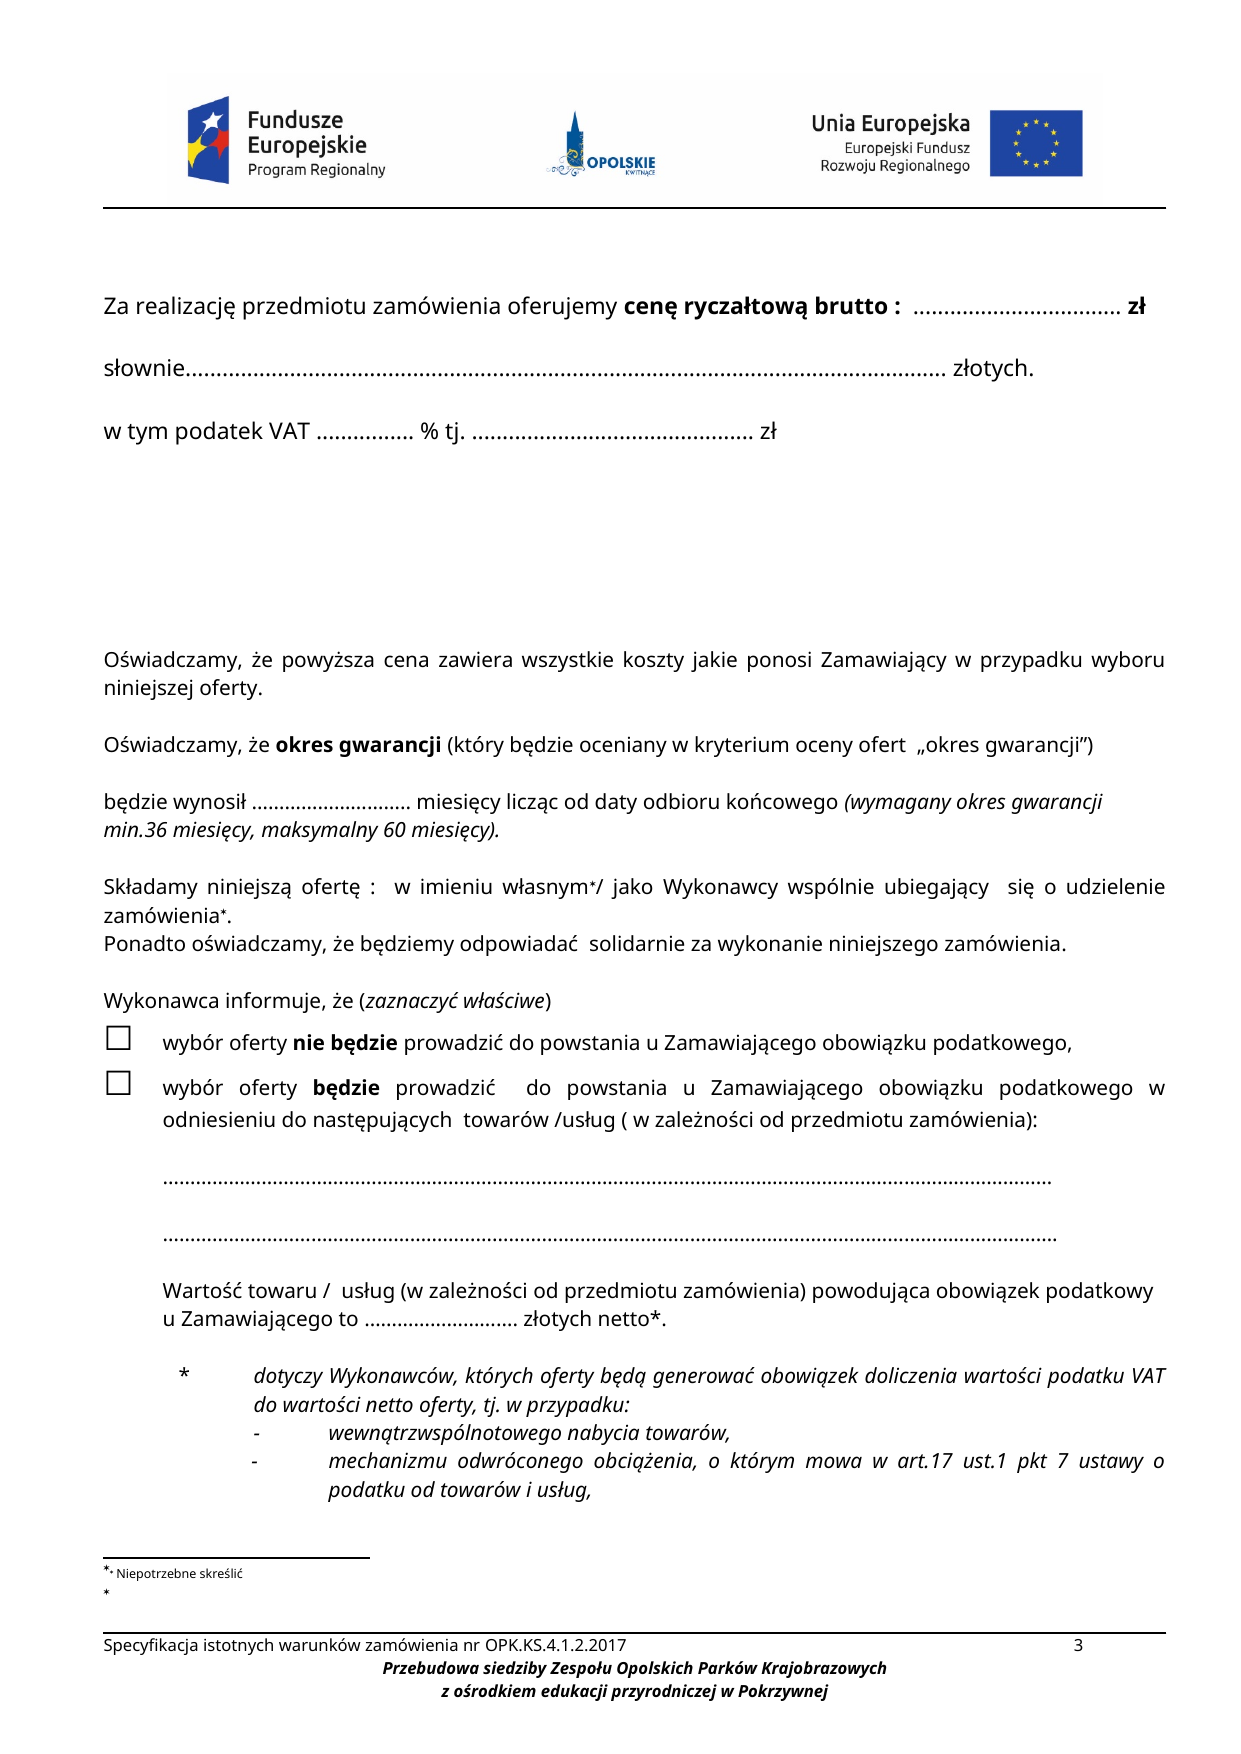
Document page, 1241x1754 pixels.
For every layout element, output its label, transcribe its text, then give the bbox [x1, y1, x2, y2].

text w tym podatek VAT ................ % tj. .............................................. zł [103, 414, 1166, 446]
text Wartość towaru / usług (w zależności od przedmiotu zamówienia) powodująca obowiązek podatkowy u Zamawiającego to ………………………. złotych netto*. [162, 1276, 1166, 1333]
text ☐ wybór oferty nie będzie prowadzić do powstania u Zamawiającego obowiązku podatkowego, [103, 1014, 1166, 1060]
text Składamy niniejszą ofertę : w imieniu własnym/ jako Wykonawcy wspólnie ubiegający się o udzielenie zamówienia. [103, 872, 1166, 929]
text ………………………………………………………………………………………………………………………………………………. [162, 1219, 1166, 1248]
text Wykonawca informuje, że (zaznaczyć właściwe) [103, 986, 1166, 1014]
list - mechanizmu odwróconego obciążenia, o którym mowa w art.17 ust.1 pkt 7 ustawy o podatku od towarów i usług, [251, 1447, 1166, 1503]
list - wewnątrzwspólnotowego nabycia towarów, [178, 1418, 1166, 1447]
text Ponadto oświadczamy, że będziemy odpowiadać solidarnie za wykonanie niniejszego zamówienia. [103, 929, 1166, 958]
text Oświadczamy, że okres gwarancji (który będzie oceniany w kryterium oceny ofert „okres gwarancji”) [103, 730, 1166, 759]
text Za realizację przedmiotu zamówienia oferujemy cenę ryczałtową brutto : .................................. zł [103, 289, 1166, 321]
list * dotyczy Wykonawców, których oferty będą generować obowiązek doliczenia wartości podatku VAT do wartości netto oferty, tj. w przypadku: [178, 1361, 1166, 1418]
text słownie............................................................................................................................ złotych. [103, 352, 1166, 383]
picture [167, 73, 1103, 206]
text ☐ wybór oferty będzie prowadzić do powstania u Zamawiającego obowiązku podatkowego w odniesieniu do następujących towarów /usług ( w zależności od przedmiotu zamówienia): [103, 1060, 1166, 1134]
text będzie wynosił ……………………….. miesięcy licząc od daty odbioru końcowego (wymagany okres gwarancji min.36 miesięcy, maksymalny 60 miesięcy). [103, 787, 1166, 844]
text ……………………………………………………………………………………………………………………………………………… [162, 1162, 1166, 1191]
text Oświadczamy, że powyższa cena zawiera wszystkie koszty jakie ponosi Zamawiający w przypadku wyboru niniejszej oferty. [103, 645, 1166, 702]
